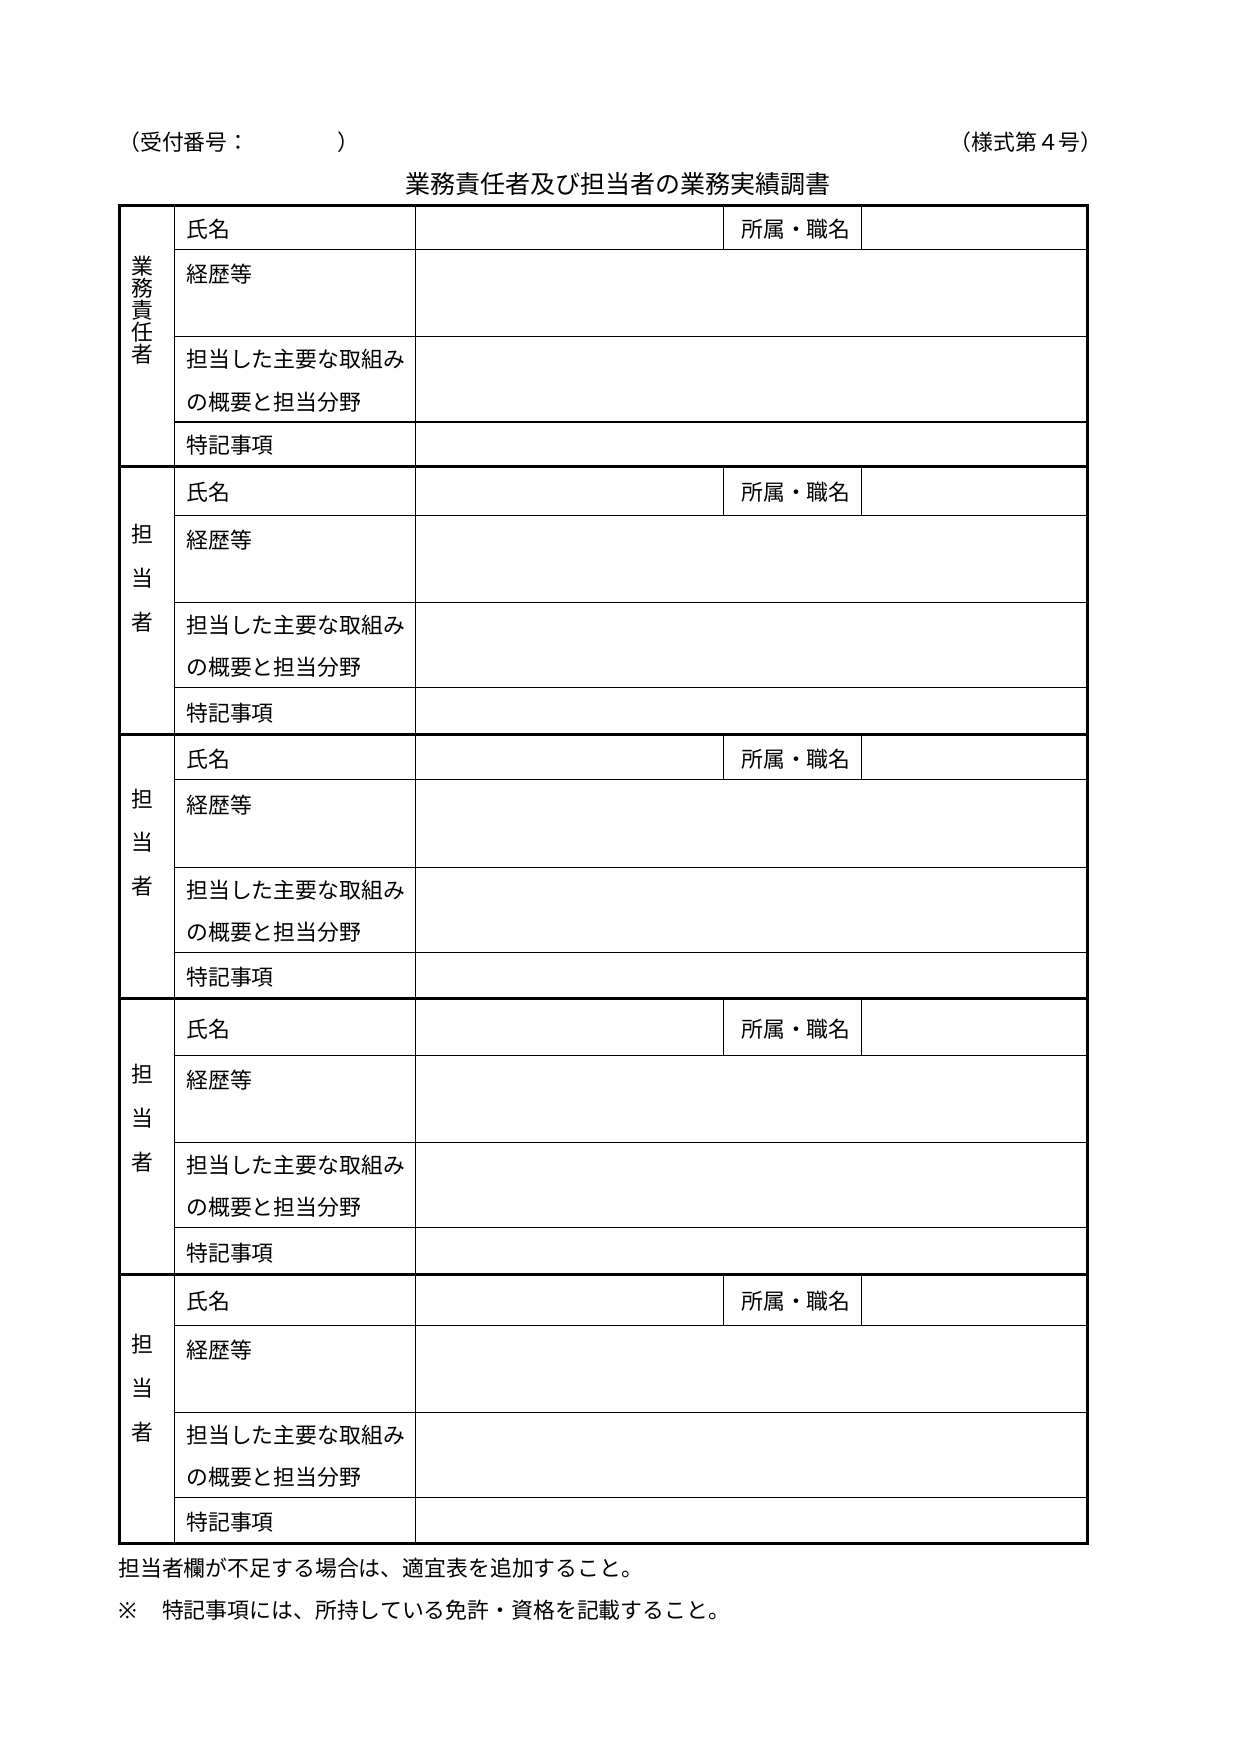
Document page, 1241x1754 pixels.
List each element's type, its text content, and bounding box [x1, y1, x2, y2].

table_cell [416, 780, 1086, 867]
text 業務責任者及び担当者の業務実績調書 [118, 162, 1118, 204]
table_header [416, 207, 723, 249]
table_cell 特記事項 [175, 953, 415, 997]
table_cell [416, 1276, 723, 1324]
table_cell 特記事項 [175, 688, 415, 732]
table_cell 経歴等 [175, 250, 415, 336]
table_cell 担当した主要な取組みの概要と担当分野 [175, 1143, 415, 1227]
table_cell [416, 953, 1086, 997]
table_cell [416, 423, 1086, 464]
table_header 氏名 [175, 207, 415, 249]
table_cell 担 当 者 [121, 736, 174, 997]
table_cell 担当した主要な取組みの概要と担当分野 [175, 868, 415, 952]
table_cell [416, 1326, 1086, 1412]
table_cell [416, 1143, 1086, 1227]
table_cell 氏名 [175, 1000, 415, 1055]
table_header 業務責任者 [121, 207, 174, 464]
table_cell 特記事項 [175, 1228, 415, 1272]
table_cell 氏名 [175, 1276, 415, 1324]
table_cell [862, 468, 1086, 515]
table_cell 担 当 者 [121, 468, 174, 732]
table_cell [416, 1000, 723, 1055]
table_cell 所属・職名 [724, 736, 861, 779]
table_cell [416, 516, 1086, 602]
table_cell [416, 337, 1086, 421]
table_header [862, 207, 1086, 249]
table_cell 所属・職名 [724, 1276, 861, 1324]
table_cell 経歴等 [175, 1326, 415, 1412]
table_cell [862, 1276, 1086, 1324]
text （受付番号： ） （様式第４号） [118, 119, 1122, 162]
table_cell [416, 250, 1086, 336]
table_cell [416, 1498, 1086, 1542]
table_cell 氏名 [175, 468, 415, 515]
table_cell 担当した主要な取組みの概要と担当分野 [175, 337, 415, 421]
text 担当者欄が不足する場合は、適宜表を追加すること。 [118, 1545, 1129, 1587]
table_cell 所属・職名 [724, 1000, 861, 1055]
table_cell [416, 468, 723, 515]
table_cell [416, 1056, 1086, 1142]
table_cell 担当した主要な取組みの概要と担当分野 [175, 603, 415, 687]
table_header 所属・職名 [724, 207, 861, 249]
table_cell [416, 1413, 1086, 1497]
table_cell 経歴等 [175, 1056, 415, 1142]
table_cell 経歴等 [175, 780, 415, 867]
table_cell [416, 603, 1086, 687]
table_cell [416, 688, 1086, 732]
table_cell 担 当 者 [121, 1276, 174, 1542]
table_cell [416, 736, 723, 779]
table_cell 所属・職名 [724, 468, 861, 515]
table_cell 氏名 [175, 736, 415, 779]
table_cell [862, 736, 1086, 779]
list 特記事項には、所持している免許・資格を記載すること。 [118, 1587, 1129, 1629]
table_cell [416, 1228, 1086, 1272]
table_cell 特記事項 [175, 423, 415, 464]
table_cell 特記事項 [175, 1498, 415, 1542]
table_cell 担当した主要な取組みの概要と担当分野 [175, 1413, 415, 1497]
table_cell [416, 868, 1086, 952]
table_cell 経歴等 [175, 516, 415, 602]
table_cell [862, 1000, 1086, 1055]
table_cell 担 当 者 [121, 1000, 174, 1272]
